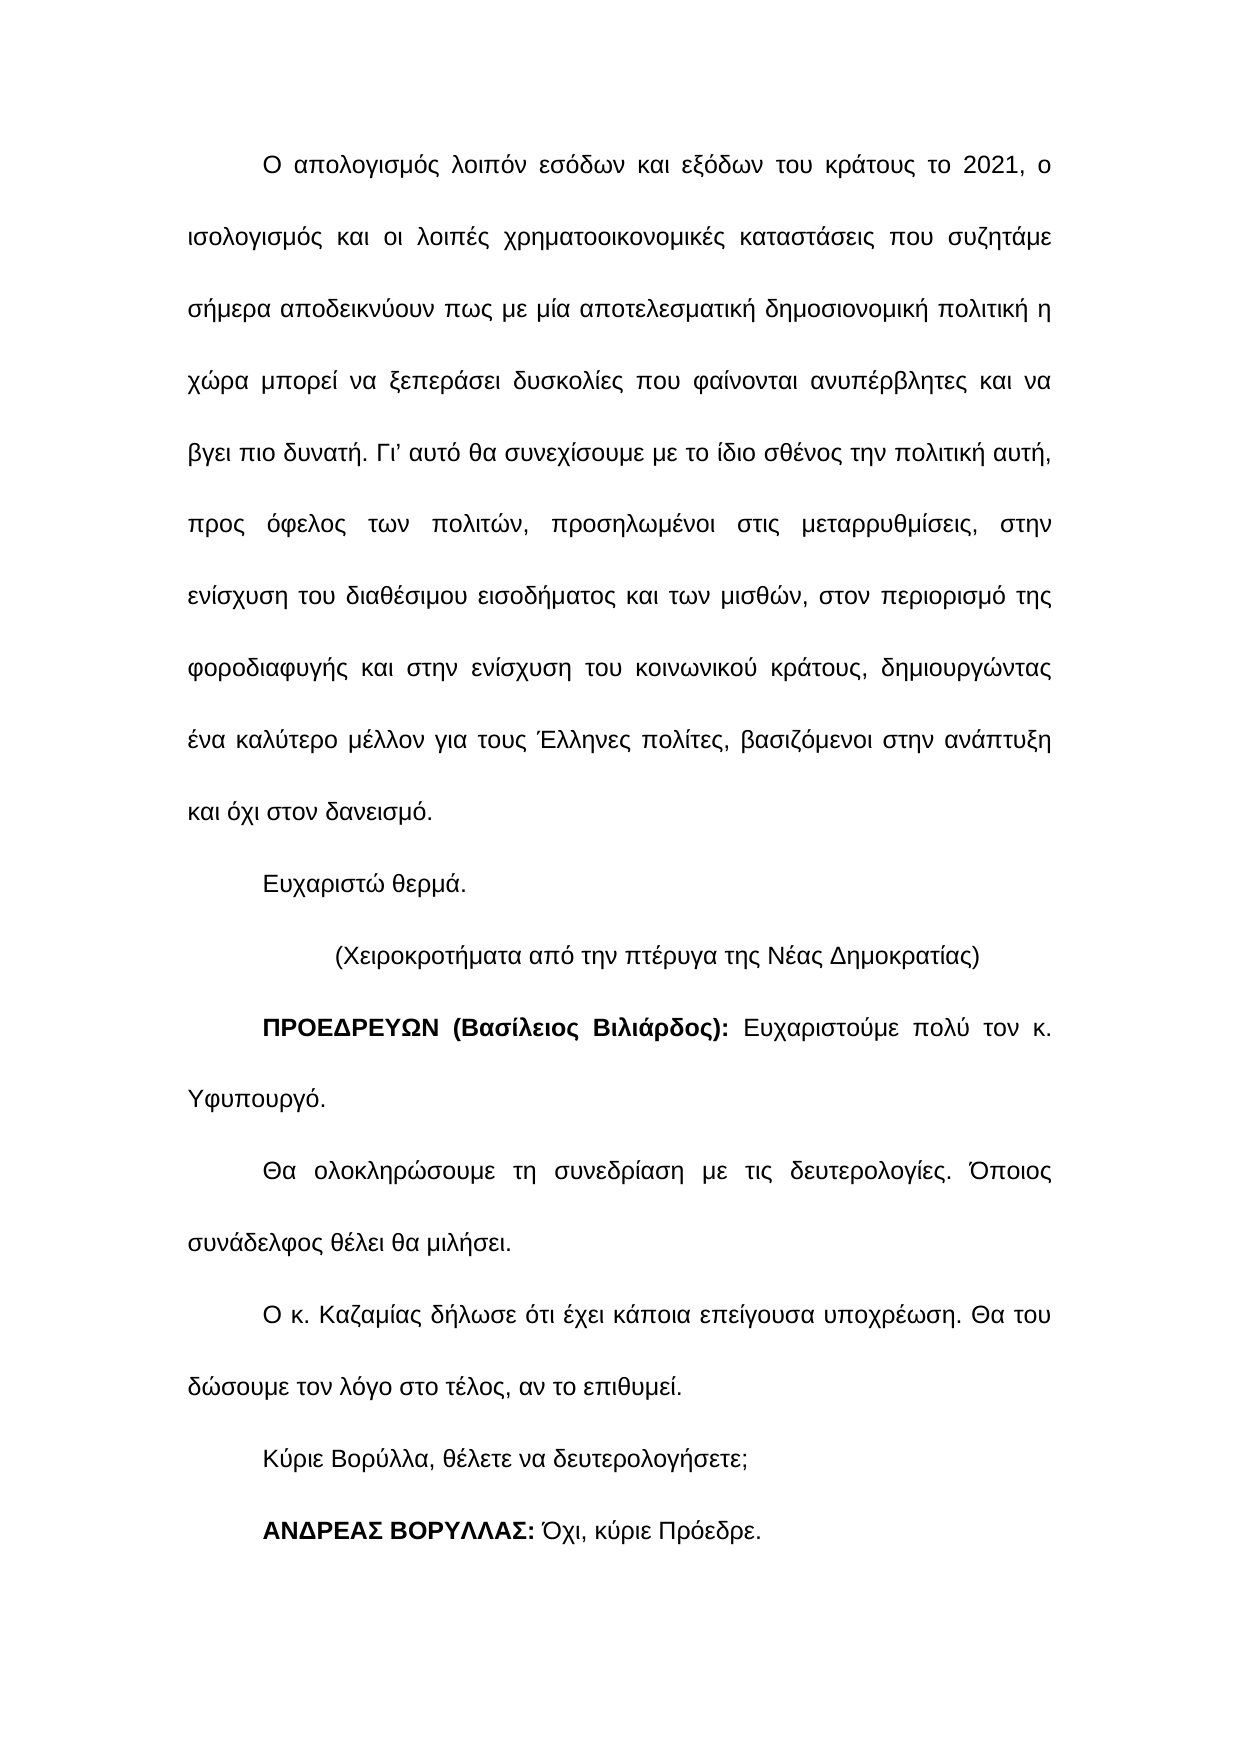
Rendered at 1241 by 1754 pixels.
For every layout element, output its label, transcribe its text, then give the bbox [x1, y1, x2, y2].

text Ο απολογισμός λοιπόν εσόδων και εξόδων του κράτους το 2021, ο ισολογισμός και οι λοιπές χρηματοοικονομικές καταστάσεις που συζητάμε σήμερα αποδεικνύουν πως με μία αποτελεσματική δημοσιονομική πολιτική η χώρα μπορεί να ξεπεράσει δυσκολίες που φαίνονται ανυπέρβλητες και να βγει πιο δυνατή. Γι’ αυτό θα συνεχίσουμε με το ίδιο σθένος την πολιτική αυτή, προς όφελος των πολιτών, προσηλωμένοι στις μεταρρυθμίσεις, στην ενίσχυση του διαθέσιμου εισοδήματος και των μισθών, στον περιορισμό της φοροδιαφυγής και στην ενίσχυση του κοινωνικού κράτους, δημιουργώντας ένα καλύτερο μέλλον για τους Έλληνες πολίτες, βασιζόμενοι στην ανάπτυξη και όχι στον δανεισμό. [187, 150, 1053, 826]
text Ευχαριστώ θερμά. [187, 869, 1053, 897]
text ΠΡΟΕΔΡΕΥΩΝ (Βασίλειος Βιλιάρδος): Ευχαριστούμε πολύ τον κ. Υφυπουργό. [187, 1012, 1053, 1113]
text Κύριε Βορύλλα, θέλετε να δευτερολογήσετε; [187, 1444, 1053, 1472]
text Ο κ. Καζαμίας δήλωσε ότι έχει κάποια επείγουσα υποχρέωση. Θα του δώσουμε τον λόγο στο τέλος, αν το επιθυμεί. [187, 1300, 1053, 1401]
text (Χειροκροτήματα από την πτέρυγα της Νέας Δημοκρατίας) [187, 941, 1053, 969]
text ΑΝΔΡΕΑΣ ΒΟΡΥΛΛΑΣ: Όχι, κύριε Πρόεδρε. [187, 1516, 1053, 1544]
text Θα ολοκληρώσουμε τη συνεδρίαση με τις δευτερολογίες. Όποιος συνάδελφος θέλει θα μιλήσει. [187, 1156, 1053, 1257]
